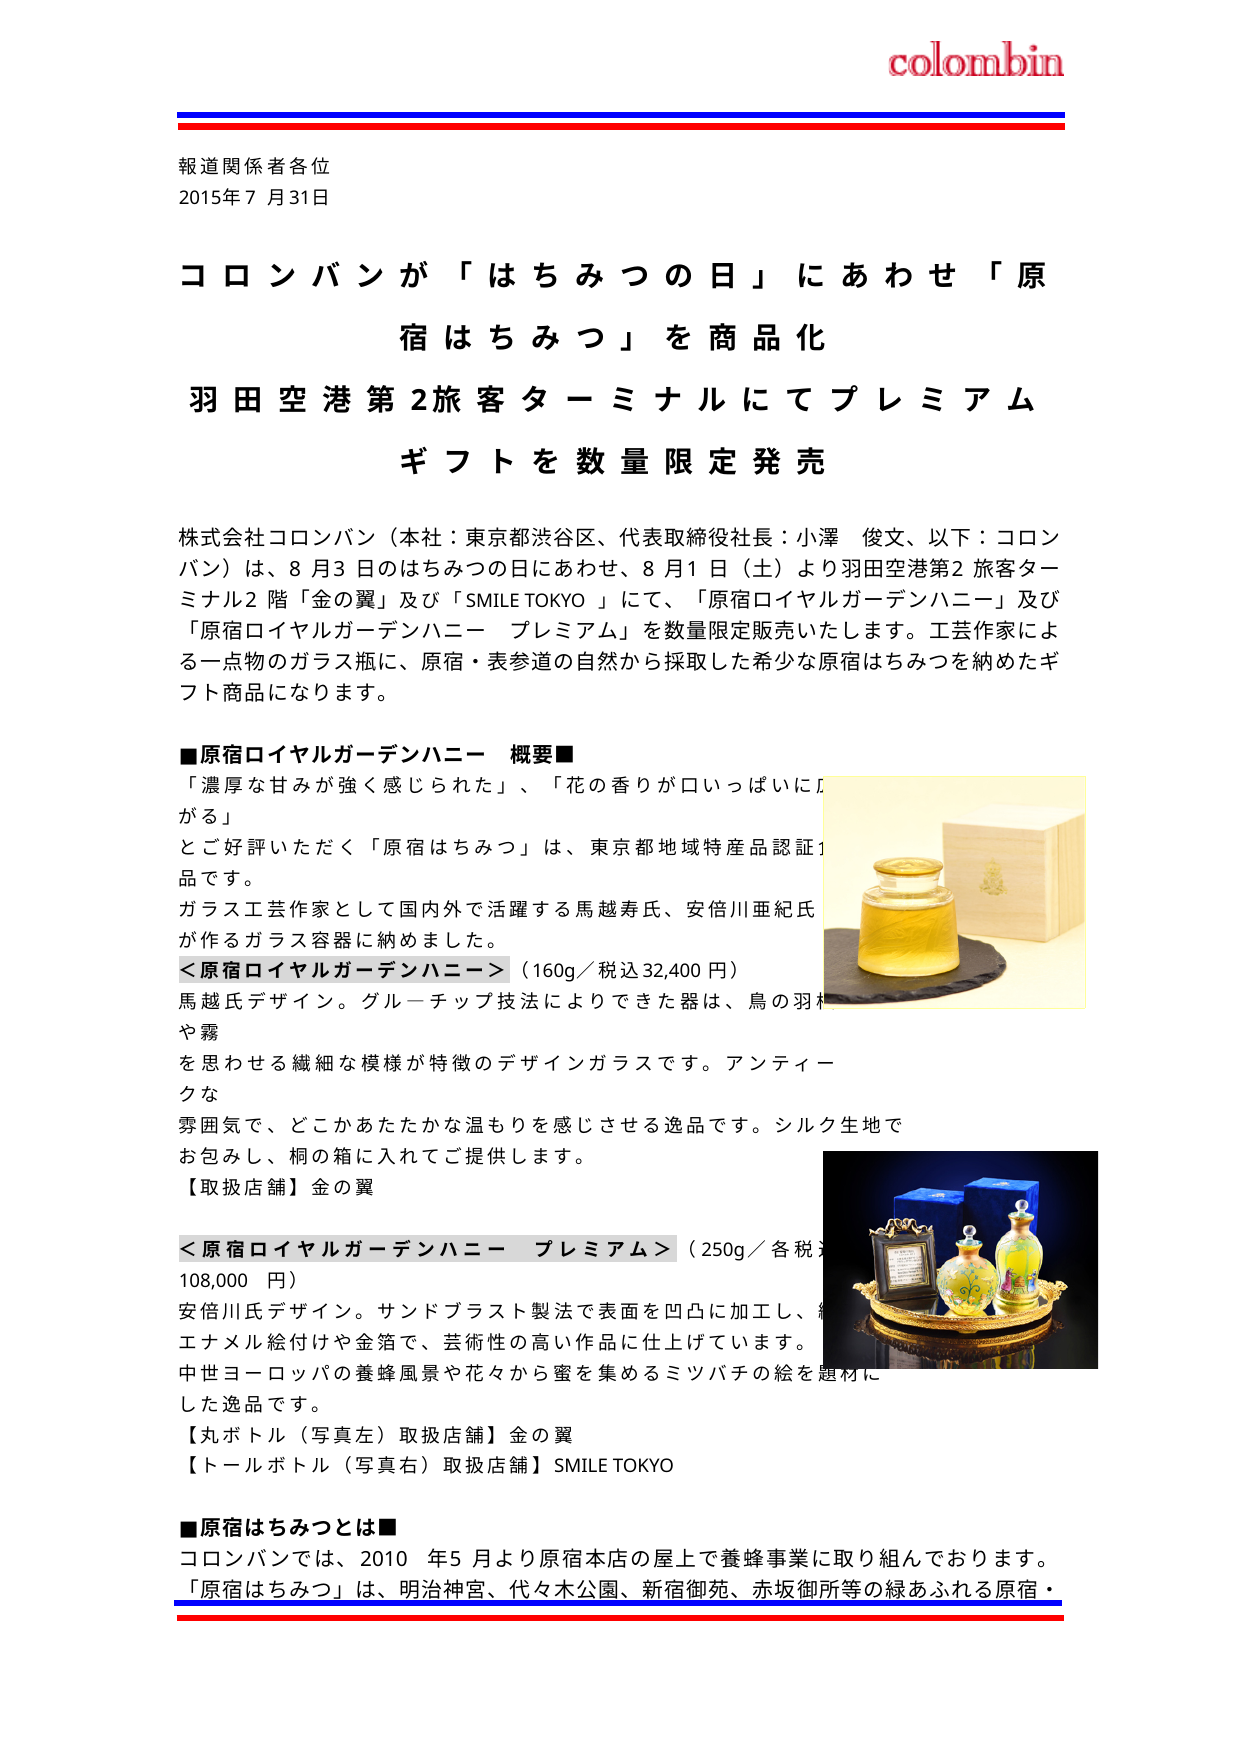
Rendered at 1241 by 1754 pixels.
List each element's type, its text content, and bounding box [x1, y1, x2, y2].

text コロンバンが「はちみつの日」にあわせ「原宿はちみつ」を商品化 [178, 243, 1062, 366]
text 株式会社コロンバン（本社：東京都渋谷区、代表取締役社長：小澤 俊文、以下：コロンバン）は、8月3日のはちみつの日にあわせ、8月1日（土）より羽田空港第2旅客ターミナル2階「金の翼」及び「SMILE TOKYO」にて、「原宿ロイヤルガーデンハニー」及び「原宿ロイヤルガーデンハニー プレミアム」を数量限定販売いたします。工芸作家による一点物のガラス瓶に、原宿・表参道の自然から採取した希少な原宿はちみつを納めたギフト商品になります。 [178, 521, 1062, 707]
text ■原宿ロイヤルガーデンハニー 概要■ [178, 707, 1062, 769]
text お包みし、桐の箱に入れてご提供します。 [178, 1140, 1062, 1171]
text 報道関係者各位 2015年7月31日 [178, 150, 1062, 212]
picture [824, 777, 1085, 1008]
text した逸品です。 [178, 1387, 1062, 1418]
text ガラス工芸作家として国内外で活躍する馬越寿氏、安倍川亜紀氏 [178, 892, 823, 923]
text エナメル絵付けや金箔で、芸術性の高い作品に仕上げています。 [178, 1326, 823, 1356]
text とご好評いただく「原宿はちみつ」は、東京都地域特産品認証食品です。 [178, 831, 823, 892]
text 【取扱店舗】金の翼 [178, 1171, 823, 1202]
text 安倍川氏デザイン。サンドブラスト製法で表面を凹凸に加工し、繊細な [178, 1294, 823, 1326]
text 「濃厚な甘みが強く感じられた」、「花の香りが口いっぱいに広がる」 [178, 769, 840, 831]
text 羽田空港第2旅客ターミナルにてプレミアムギフトを数量限定発売 [178, 366, 1062, 490]
text 馬越氏デザイン。グル―チップ技法によりできた器は、鳥の羽根や霧 [178, 985, 840, 1047]
text ＜原宿ロイヤルガーデンハニー＞（160g／税込32,400円） [178, 954, 823, 985]
text 中世ヨーロッパの養蜂風景や花々から蜜を集めるミツバチの絵を題材に [178, 1356, 1062, 1387]
text 雰囲気で、どこかあたたかな温もりを感じさせる逸品です。シルク生地で [178, 1109, 1062, 1140]
text 【トールボトル（写真右）取扱店舗】SMILE TOKYO [178, 1449, 1062, 1480]
text ■原宿はちみつとは■ [178, 1511, 1062, 1542]
text が作るガラス容器に納めました。 [178, 923, 823, 954]
picture [888, 41, 1064, 76]
text ＜原宿ロイヤルガーデンハニー プレミアム＞（250g／各税込108,000円） [178, 1233, 823, 1294]
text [178, 1542, 1062, 1604]
picture [823, 1151, 1099, 1369]
text 【丸ボトル（写真左）取扱店舗】金の翼 [178, 1418, 1062, 1449]
text を思わせる繊細な模様が特徴のデザインガラスです。アンティークな [178, 1047, 840, 1109]
